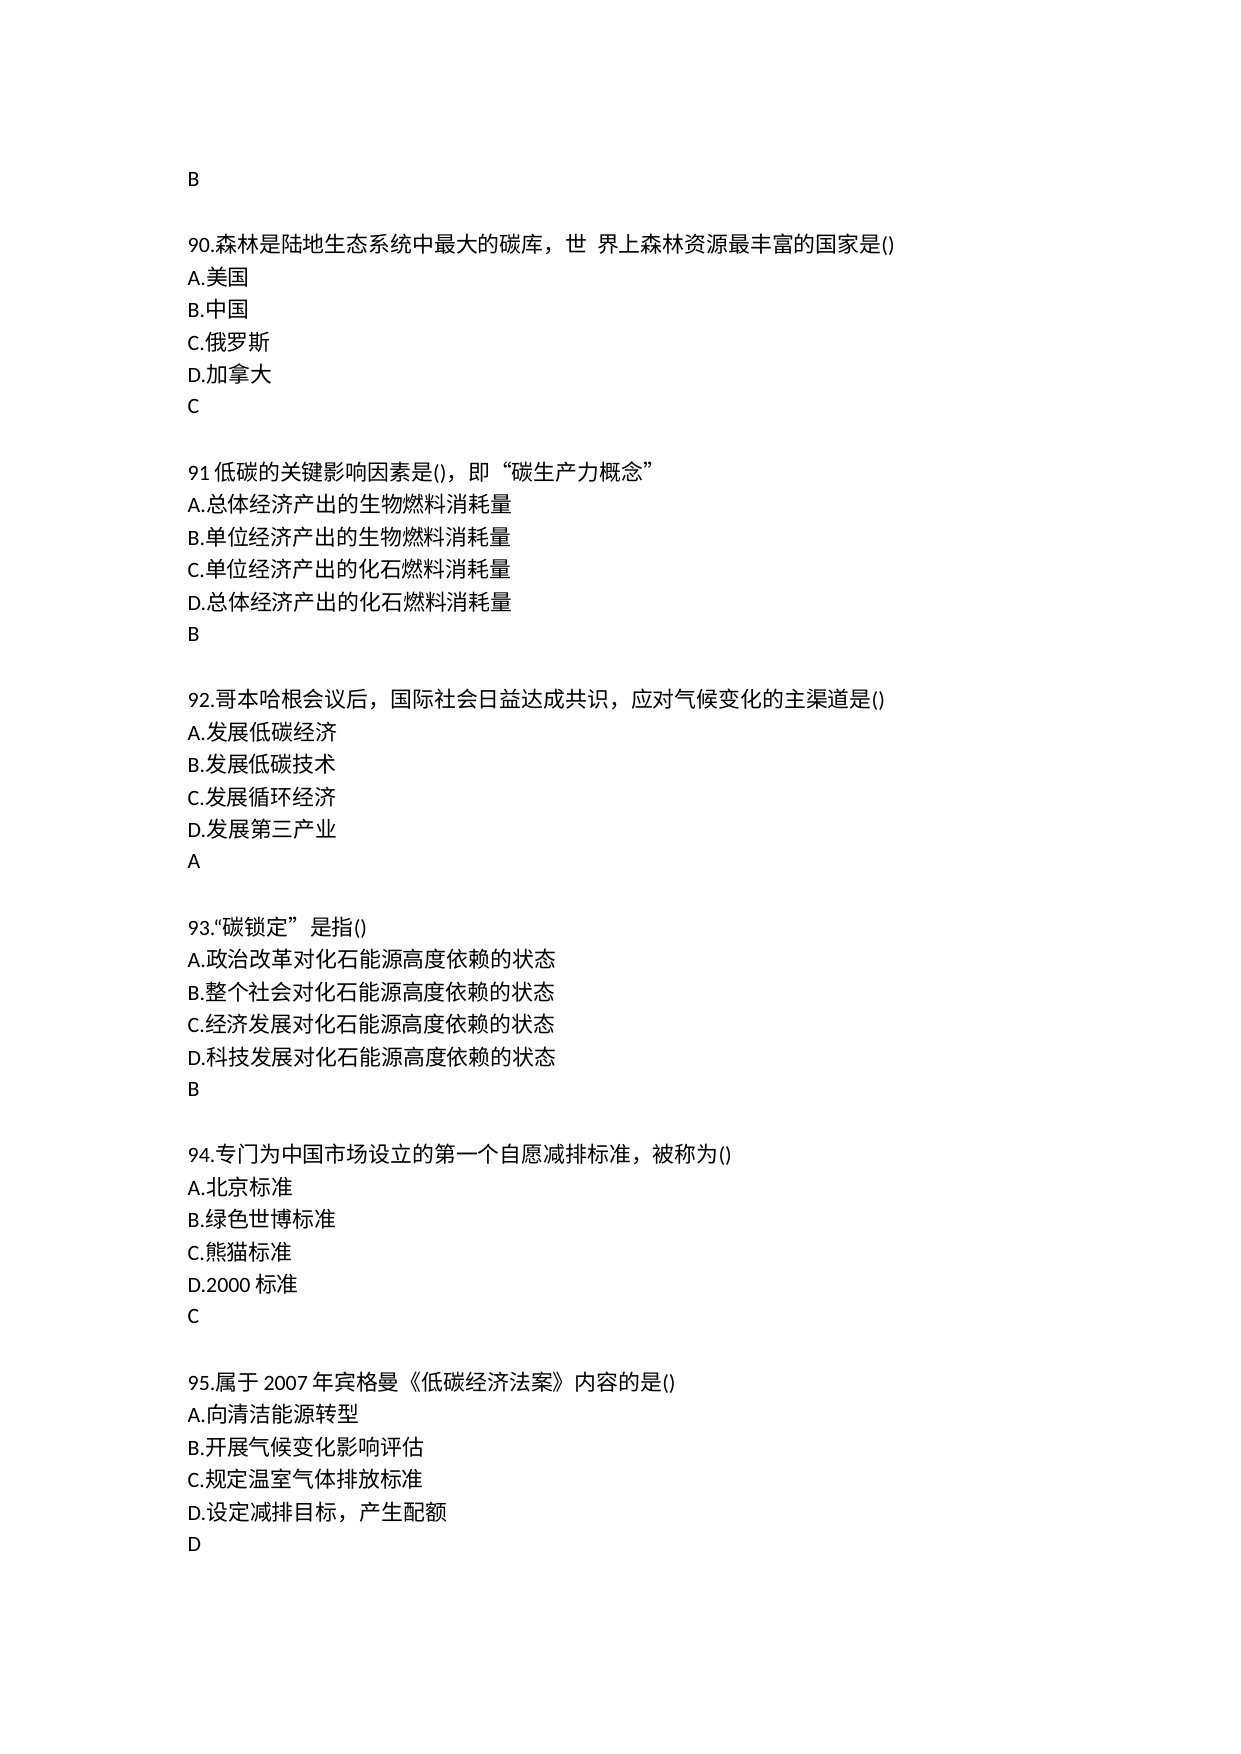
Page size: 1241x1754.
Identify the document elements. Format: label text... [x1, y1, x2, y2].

text D.加拿大 [187, 357, 1053, 389]
text D.总体经济产出的化石燃料消耗量 [187, 584, 1053, 617]
text A.向清洁能源转型 [187, 1397, 1053, 1429]
text 95.属于2007年宾格曼《低碳经济法案》内容的是() [187, 1364, 1053, 1397]
text A.发展低碳经济 [187, 714, 1053, 747]
text D.设定减排目标，产生配额 [187, 1494, 1053, 1527]
text B.单位经济产出的生物燃料消耗量 [187, 519, 1053, 552]
text C [187, 1299, 1053, 1332]
text A [187, 844, 1053, 877]
text C.俄罗斯 [187, 324, 1053, 357]
text C.单位经济产出的化石燃料消耗量 [187, 552, 1053, 584]
text A.总体经济产出的生物燃料消耗量 [187, 487, 1053, 519]
text 92.哥本哈根会议后，国际社会日益达成共识，应对气候变化的主渠道是() [187, 682, 1053, 714]
text 93.“碳锁定”是指() [187, 909, 1053, 942]
text B.整个社会对化石能源高度依赖的状态 [187, 974, 1053, 1007]
text 91低碳的关键影响因素是()，即“碳生产力概念” [187, 454, 1053, 487]
text A.美国 [187, 259, 1053, 292]
text C [187, 389, 1053, 422]
text C.熊猫标准 [187, 1234, 1053, 1267]
text 90.森林是陆地生态系统中最大的碳库，世 界上森林资源最丰富的国家是() [187, 227, 1053, 259]
text B [187, 162, 1053, 194]
text B.发展低碳技术 [187, 747, 1053, 779]
text B.绿色世博标准 [187, 1202, 1053, 1234]
text D.发展第三产业 [187, 812, 1053, 844]
text A.北京标准 [187, 1169, 1053, 1202]
text B [187, 617, 1053, 649]
text D.科技发展对化石能源高度依赖的状态 [187, 1039, 1053, 1072]
text B.中国 [187, 292, 1053, 324]
text D [187, 1527, 1053, 1559]
text C.经济发展对化石能源高度依赖的状态 [187, 1007, 1053, 1039]
text B.开展气候变化影响评估 [187, 1429, 1053, 1462]
text D.2000标准 [187, 1267, 1053, 1299]
text 94.专门为中国市场设立的第一个自愿减排标准，被称为() [187, 1137, 1053, 1169]
text B [187, 1072, 1053, 1104]
text C.规定温室气体排放标准 [187, 1462, 1053, 1494]
text C.发展循环经济 [187, 779, 1053, 812]
text A.政治改革对化石能源高度依赖的状态 [187, 942, 1053, 974]
